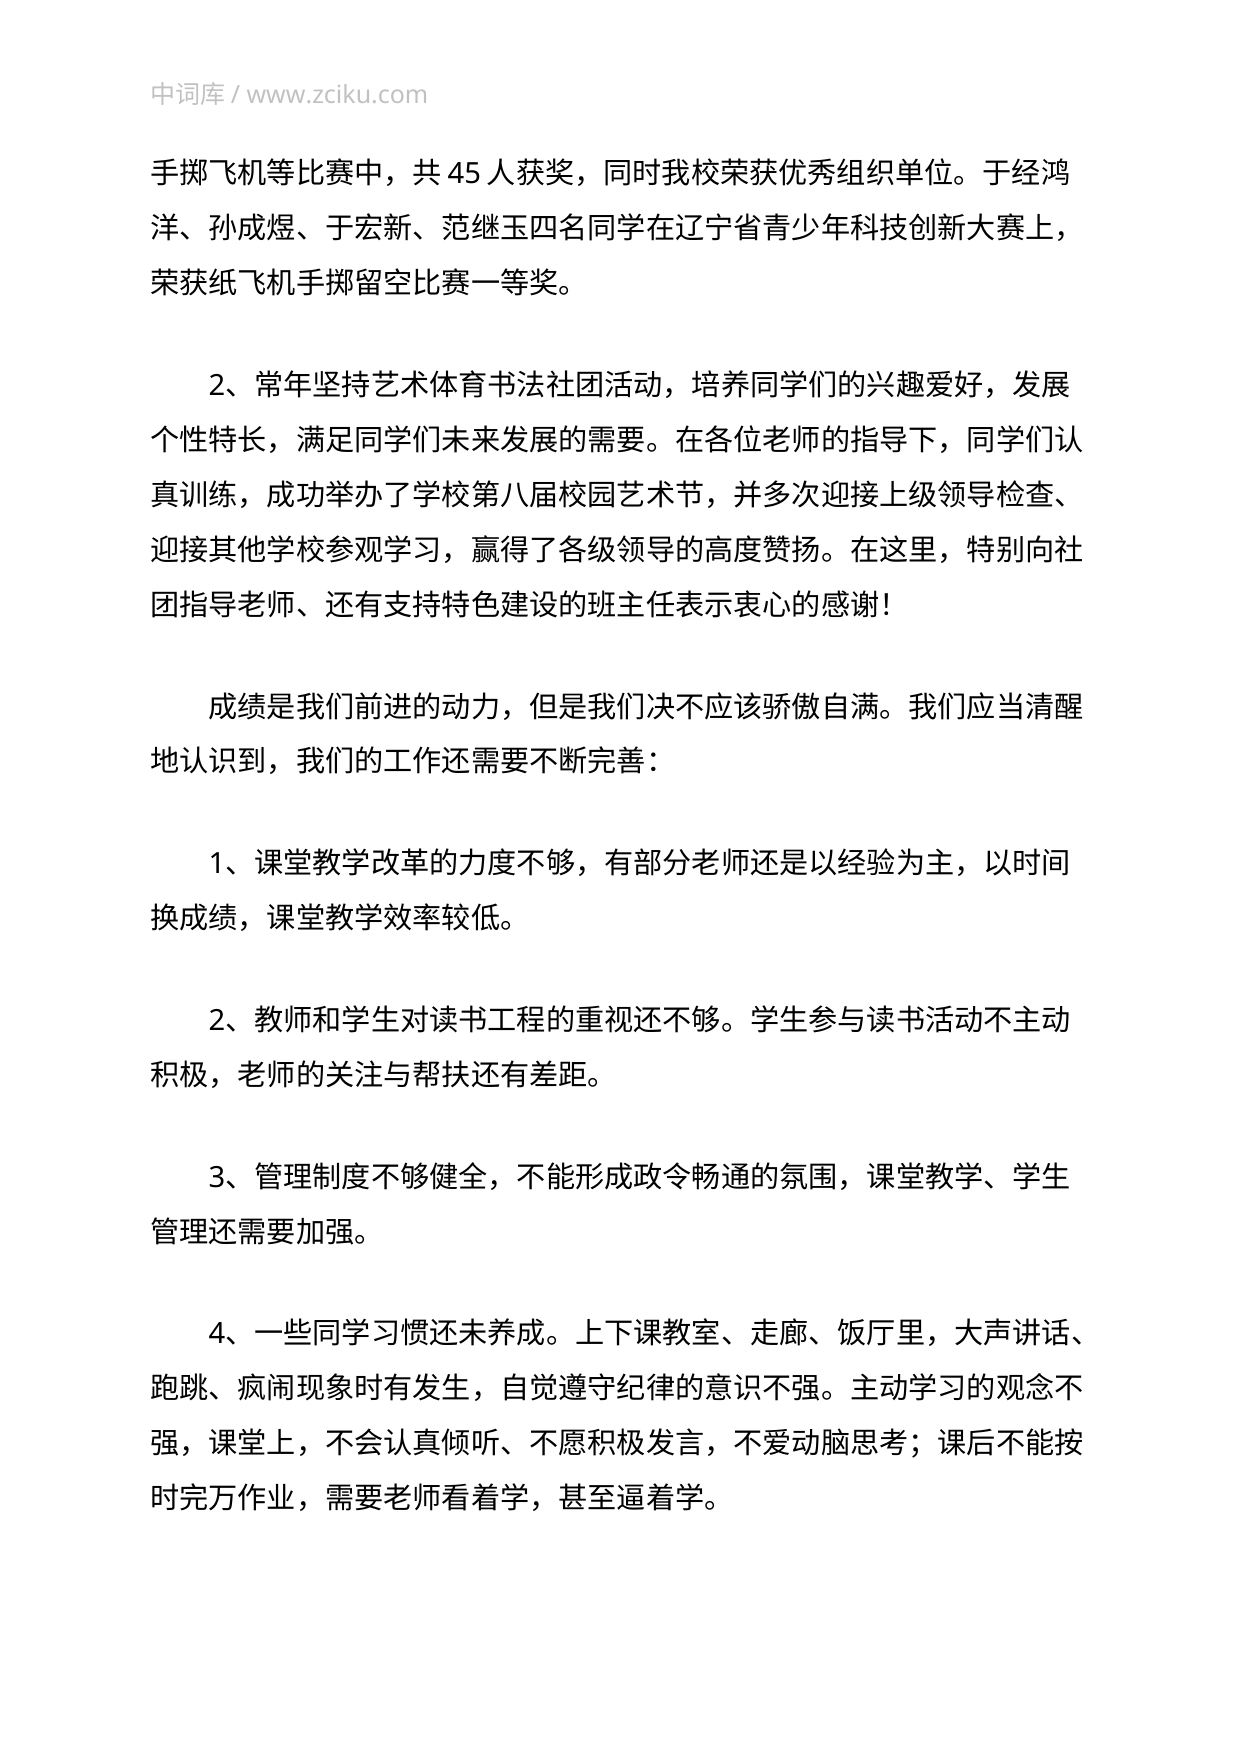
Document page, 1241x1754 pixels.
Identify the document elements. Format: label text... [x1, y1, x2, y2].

text 1、课堂教学改革的力度不够，有部分老师还是以经验为主，以时间换成绩，课堂教学效率较低。 [150, 840, 1090, 937]
text 4、一些同学习惯还未养成。上下课教室、走廊、饭厅里，大声讲话、跑跳、疯闹现象时有发生，自觉遵守纪律的意识不强。主动学习的观念不强，课堂上，不会认真倾听、不愿积极发言，不爱动脑思考；课后不能按时完万作业，需要老师看着学，甚至逼着学。 [150, 1310, 1090, 1517]
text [150, 150, 1090, 302]
text 2、常年坚持艺术体育书法社团活动，培养同学们的兴趣爱好，发展个性特长，满足同学们未来发展的需要。在各位老师的指导下，同学们认真训练，成功举办了学校第八届校园艺术节，并多次迎接上级领导检查、迎接其他学校参观学习，赢得了各级领导的高度赞扬。在这里，特别向社团指导老师、还有支持特色建设的班主任表示衷心的感谢！ [150, 362, 1090, 624]
text 成绩是我们前进的动力，但是我们决不应该骄傲自满。我们应当清醒地认识到，我们的工作还需要不断完善： [150, 683, 1090, 780]
text 3、管理制度不够健全，不能形成政令畅通的氛围，课堂教学、学生管理还需要加强。 [150, 1153, 1090, 1251]
text 2、教师和学生对读书工程的重视还不够。学生参与读书活动不主动积极，老师的关注与帮扶还有差距。 [150, 997, 1090, 1094]
